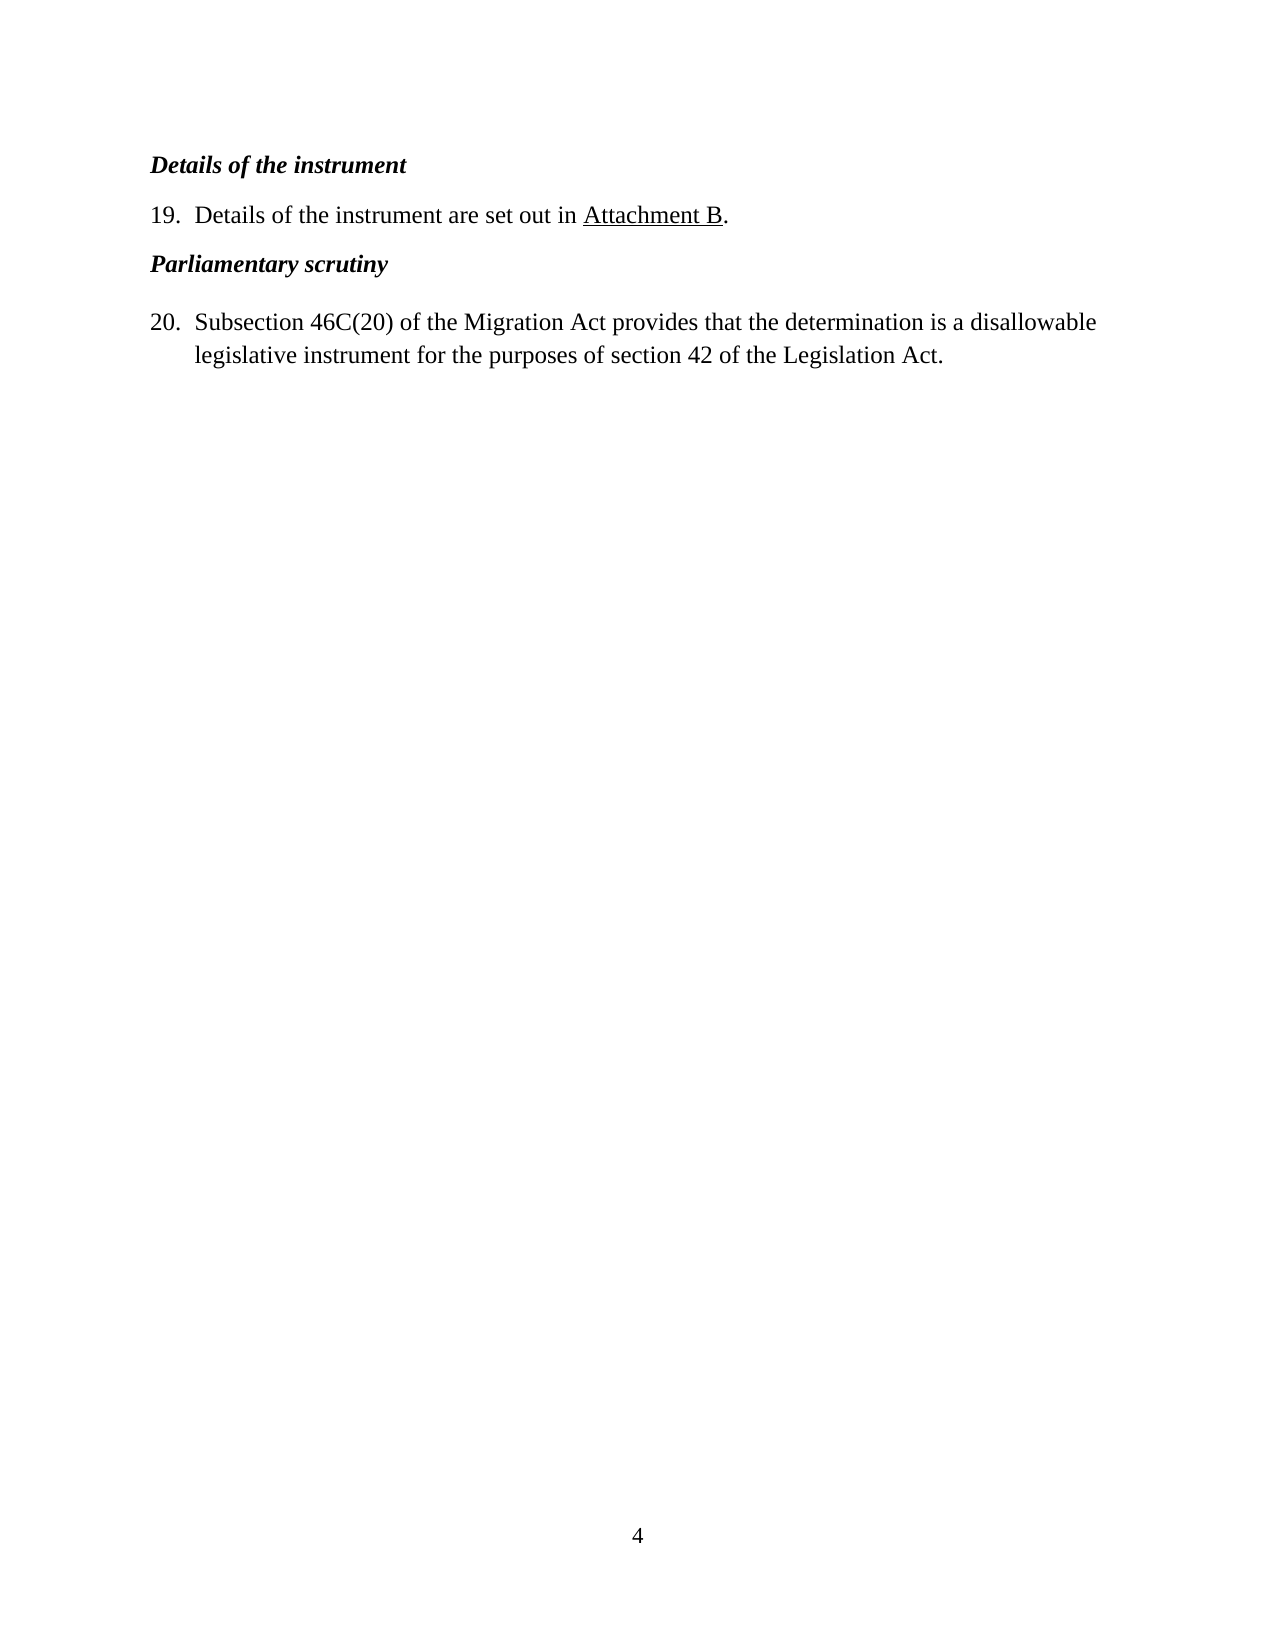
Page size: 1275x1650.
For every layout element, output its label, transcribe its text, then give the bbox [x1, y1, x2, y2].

title Details of the instrument are set out in Attachment B. [150, 200, 1125, 228]
list Subsection 46C(20) of the Migration Act provides that the determination is a disallowable legislative instrument for the purposes of section 42 of the Legislation Act. [150, 307, 1125, 369]
title Details of the instrument [150, 150, 1125, 179]
title Parliamentary scrutiny [150, 249, 1125, 278]
